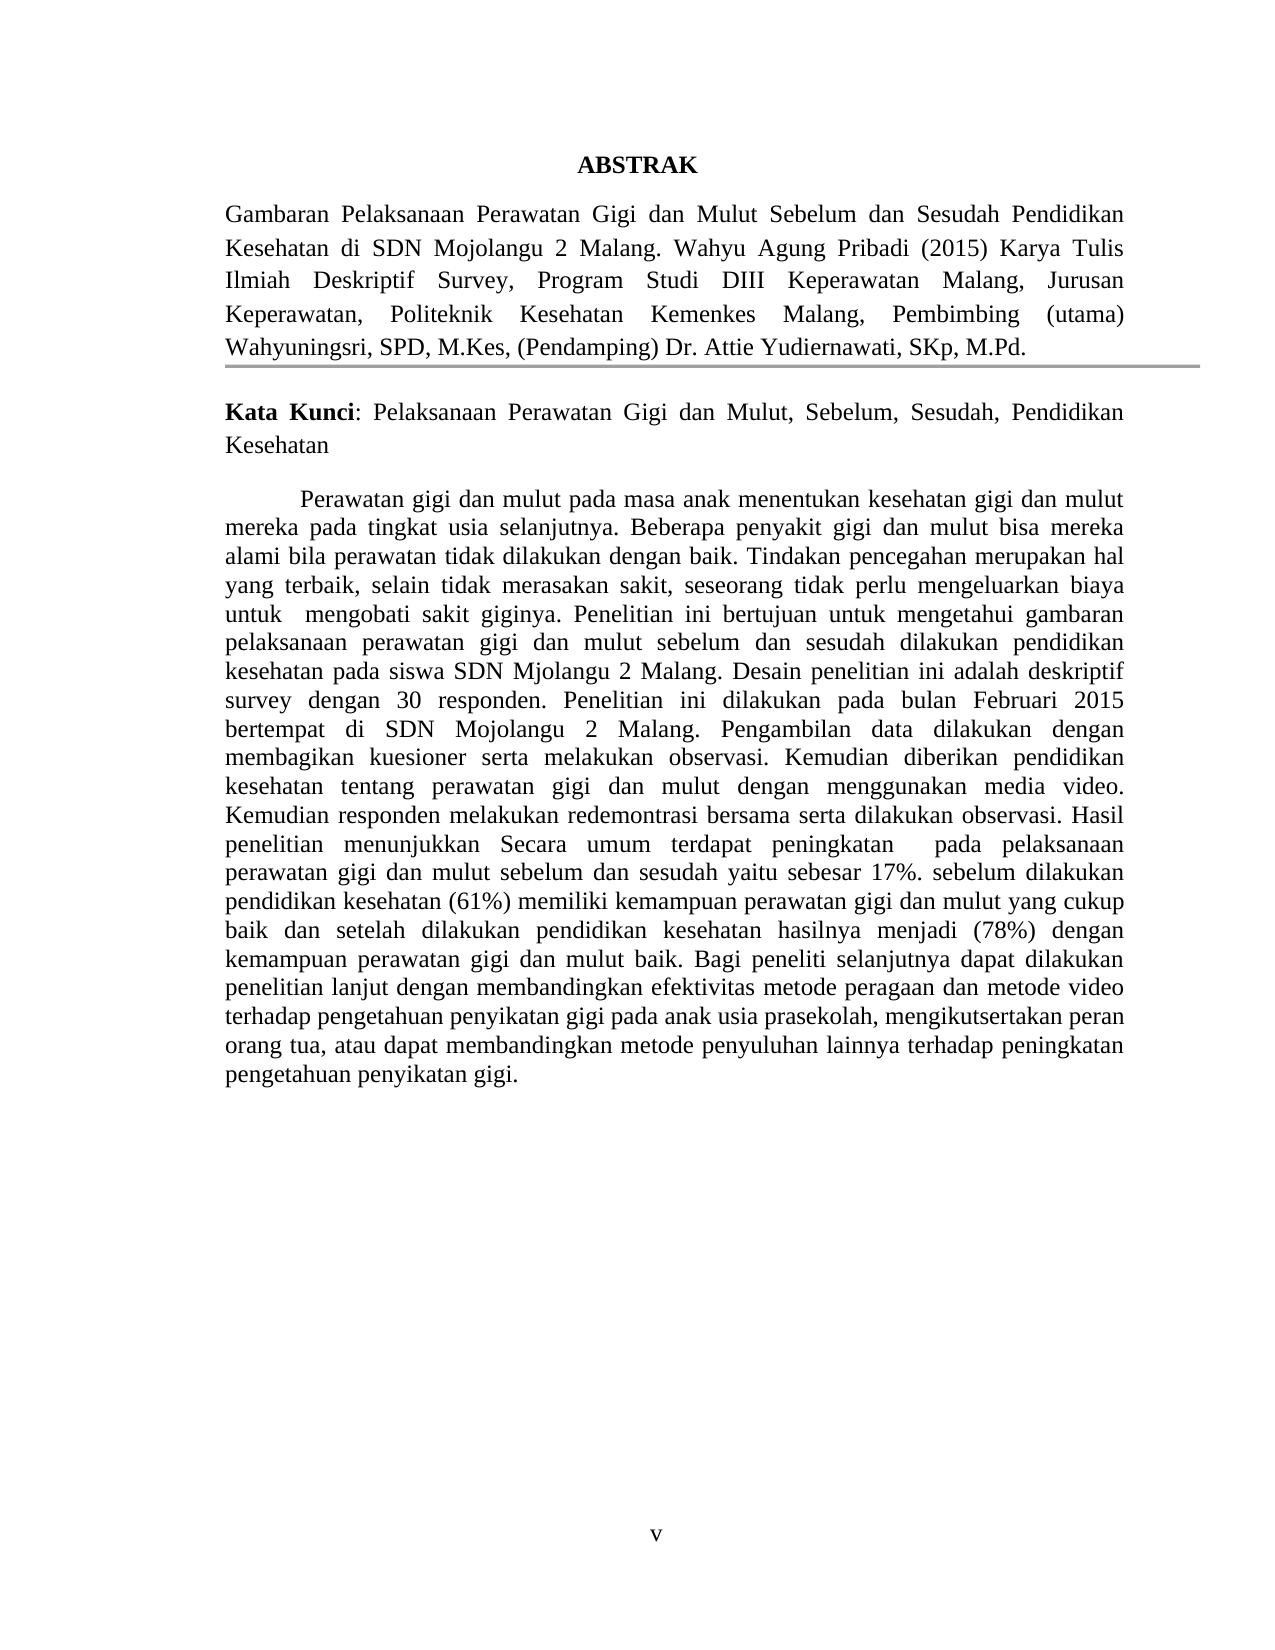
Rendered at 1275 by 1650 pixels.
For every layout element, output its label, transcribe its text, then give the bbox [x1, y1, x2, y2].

text ABSTRAK [150, 150, 1125, 179]
text Perawatan gigi dan mulut pada masa anak menentukan kesehatan gigi dan mulut mereka pada tingkat usia selanjutnya. Beberapa penyakit gigi dan mulut bisa mereka alami bila perawatan tidak dilakukan dengan baik. Tindakan pencegahan merupakan hal yang terbaik, selain tidak merasakan sakit, seseorang tidak perlu mengeluarkan biaya untuk mengobati sakit giginya. Penelitian ini bertujuan untuk mengetahui gambaran pelaksanaan perawatan gigi dan mulut sebelum dan sesudah dilakukan pendidikan kesehatan pada siswa SDN Mjolangu 2 Malang. Desain penelitian ini adalah deskriptif survey dengan 30 responden. Penelitian ini dilakukan pada bulan Februari 2015 bertempat di SDN Mojolangu 2 Malang. Pengambilan data dilakukan dengan membagikan kuesioner serta melakukan observasi. Kemudian diberikan pendidikan kesehatan tentang perawatan gigi dan mulut dengan menggunakan media video. Kemudian responden melakukan redemontrasi bersama serta dilakukan observasi. Hasil penelitian menunjukkan Secara umum terdapat peningkatan pada pelaksanaan perawatan gigi dan mulut sebelum dan sesudah yaitu sebesar 17%. sebelum dilakukan pendidikan kesehatan (61%) memiliki kemampuan perawatan gigi dan mulut yang cukup baik dan setelah dilakukan pendidikan kesehatan hasilnya menjadi (78%) dengan kemampuan perawatan gigi dan mulut baik. Bagi peneliti selanjutnya dapat dilakukan penelitian lanjut dengan membandingkan efektivitas metode peragaan dan metode video terhadap pengetahuan penyikatan gigi pada anak usia prasekolah, mengikutsertakan peran orang tua, atau dapat membandingkan metode penyuluhan lainnya terhadap peningkatan pengetahuan penyikatan gigi. [225, 484, 1125, 1087]
list Kata Kunci: Pelaksanaan Perawatan Gigi dan Mulut, Sebelum, Sesudah, Pendidikan Kesehatan [225, 397, 1125, 459]
list Gambaran Pelaksanaan Perawatan Gigi dan Mulut Sebelum dan Sesudah Pendidikan Kesehatan di SDN Mojolangu 2 Malang. Wahyu Agung Pribadi (2015) Karya Tulis Ilmiah Deskriptif Survey, Program Studi DIII Keperawatan Malang, Jurusan Keperawatan, Politeknik Kesehatan Kemenkes Malang, Pembimbing (utama) Wahyuningsri, SPD, M.Kes, (Pendamping) Dr. Attie Yudiernawati, SKp, M.Pd. [225, 199, 1125, 360]
